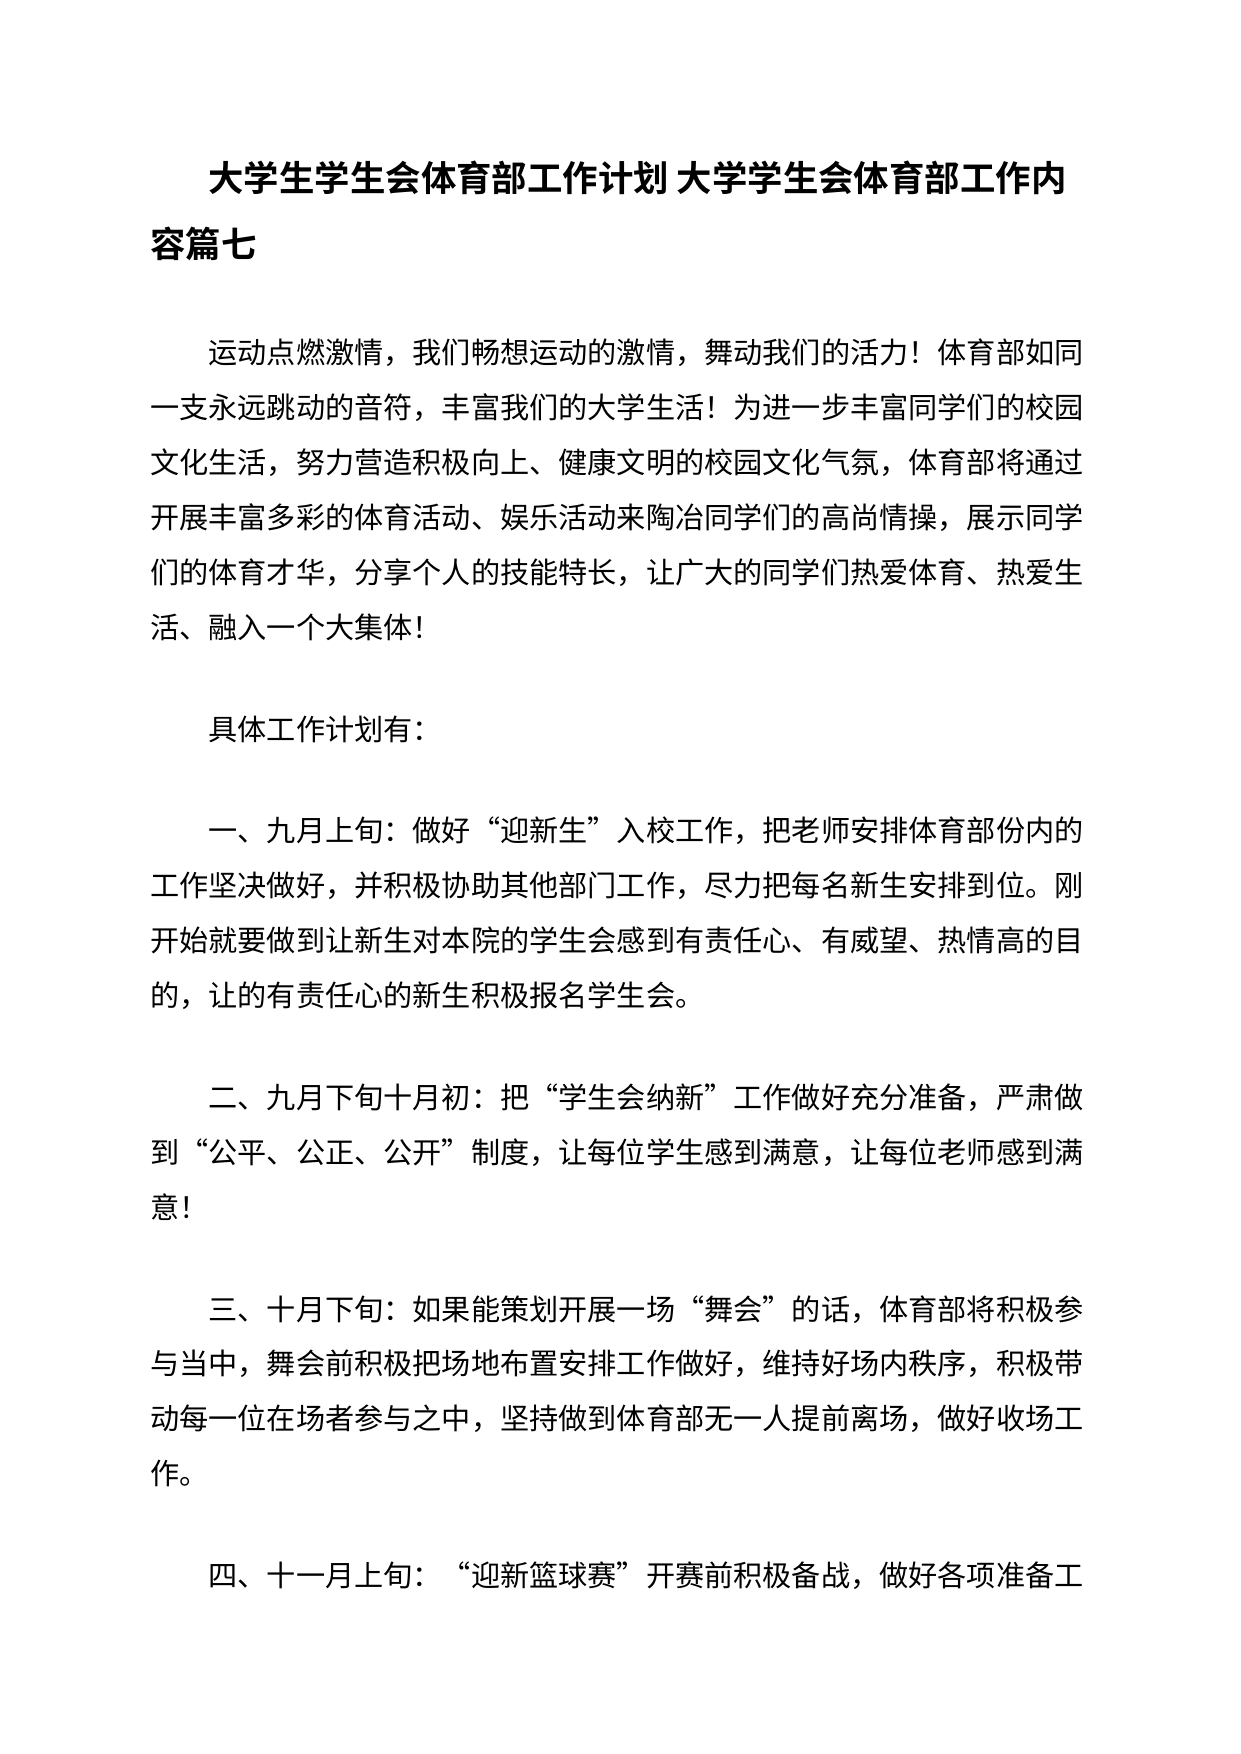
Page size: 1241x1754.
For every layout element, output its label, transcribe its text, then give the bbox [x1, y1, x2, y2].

text 三、十月下旬：如果能策划开展一场“舞会”的话，体育部将积极参与当中，舞会前积极把场地布置安排工作做好，维持好场内秩序，积极带动每一位在场者参与之中，坚持做到体育部无一人提前离场，做好收场工作。 [150, 1286, 1090, 1493]
text 二、九月下旬十月初：把“学生会纳新”工作做好充分准备，严肃做到“公平、公正、公开”制度，让每位学生感到满意，让每位老师感到满意！ [150, 1074, 1090, 1227]
text 大学生学生会体育部工作计划 大学学生会体育部工作内容篇七 [150, 150, 1090, 268]
text 运动点燃激情，我们畅想运动的激情，舞动我们的活力！体育部如同一支永远跳动的音符，丰富我们的大学生活！为进一步丰富同学们的校园文化生活，努力营造积极向上、健康文明的校园文化气氛，体育部将通过开展丰富多彩的体育活动、娱乐活动来陶冶同学们的高尚情操，展示同学们的体育才华，分享个人的技能特长，让广大的同学们热爱体育、热爱生活、融入一个大集体！ [150, 330, 1090, 647]
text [150, 1552, 1090, 1595]
text 具体工作计划有： [150, 706, 1090, 748]
text 一、九月上旬：做好“迎新生”入校工作，把老师安排体育部份内的工作坚决做好，并积极协助其他部门工作，尽力把每名新生安排到位。刚开始就要做到让新生对本院的学生会感到有责任心、有威望、热情高的目的，让的有责任心的新生积极报名学生会。 [150, 808, 1090, 1015]
